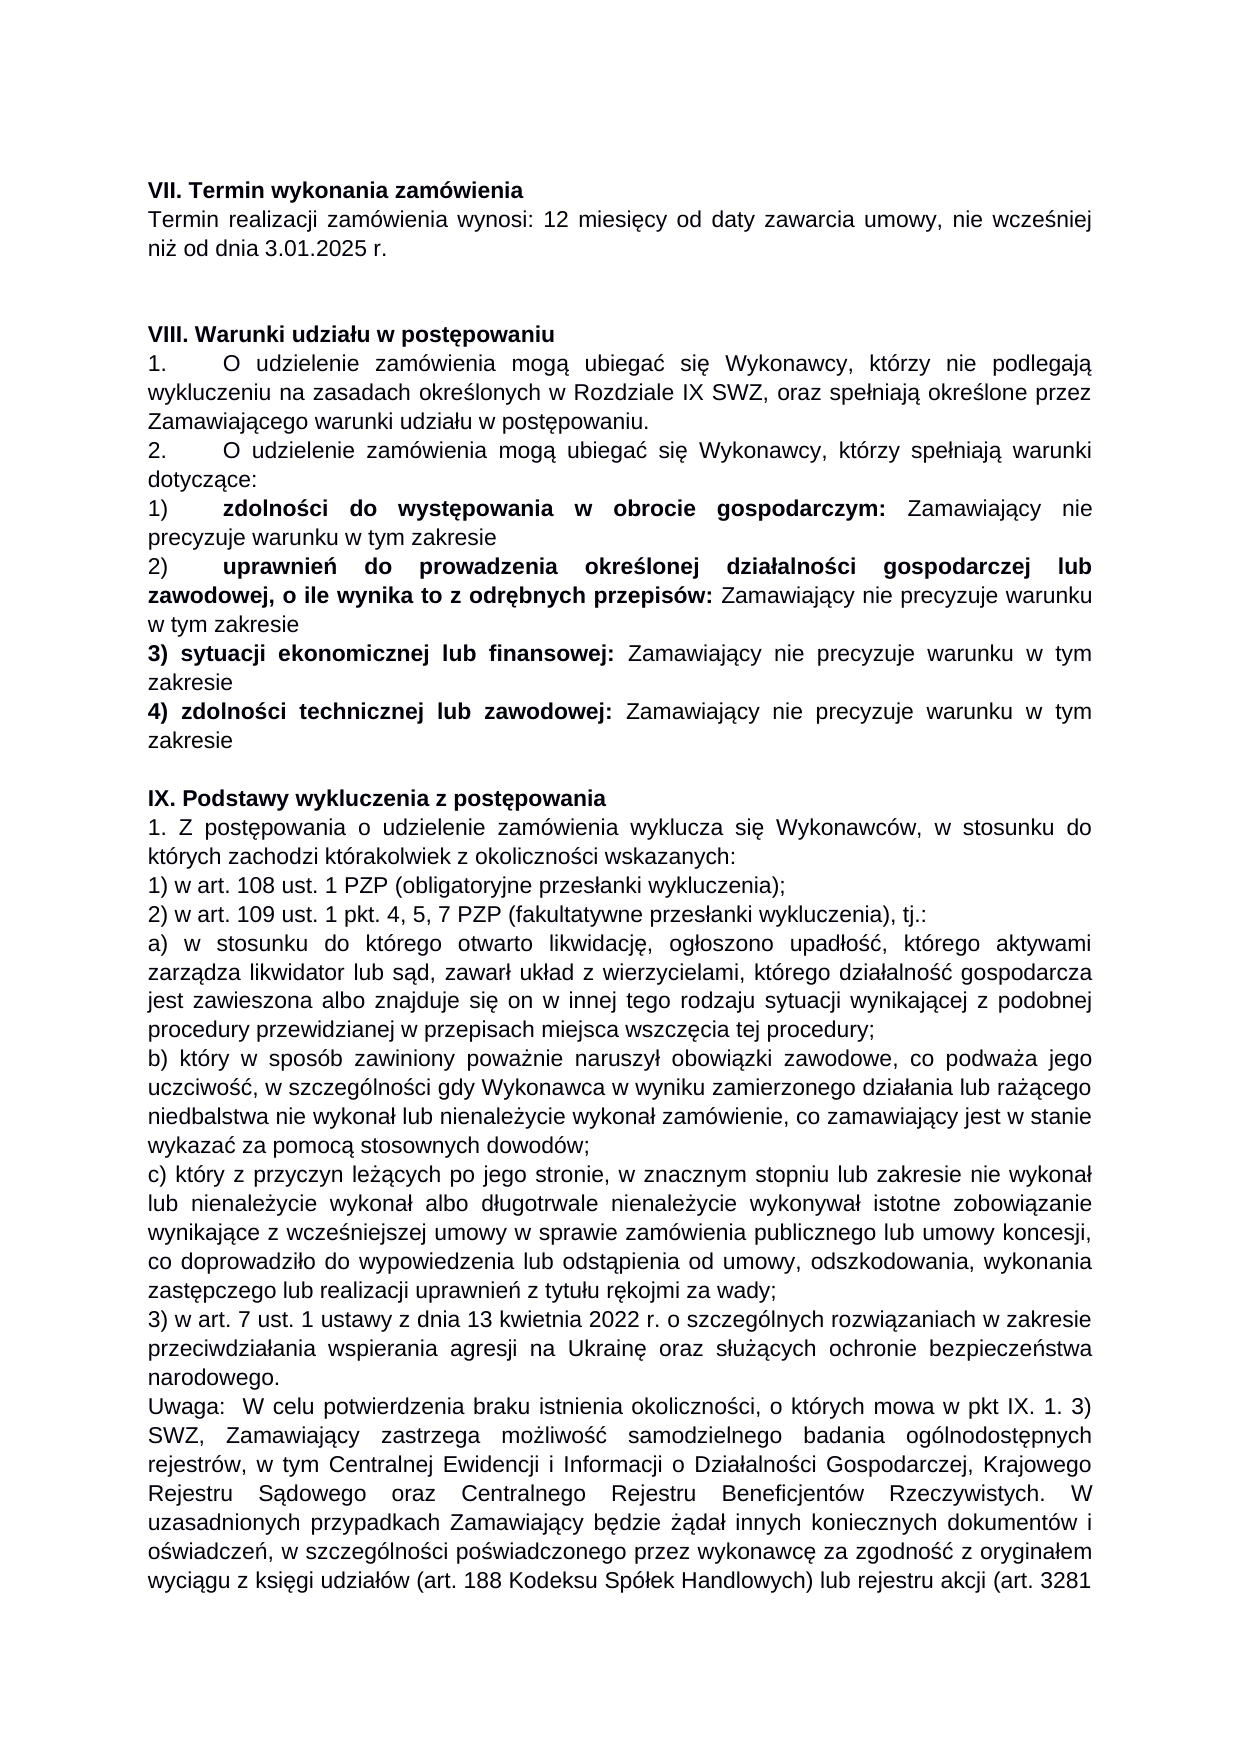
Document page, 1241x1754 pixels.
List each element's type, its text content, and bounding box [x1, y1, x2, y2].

list zdolności do występowania w obrocie gospodarczym: Zamawiający nie precyzuje warunku w tym zakresie [148, 495, 1093, 550]
text IX. Podstawy wykluczenia z postępowania [148, 785, 1093, 811]
text 4) zdolności technicznej lub zawodowej: Zamawiający nie precyzuje warunku w tym zakresie [148, 698, 1093, 753]
text Termin realizacji zamówienia wynosi: 12 miesięcy od daty zawarcia umowy, nie wcześniej niż od dnia 3.01.2025 r. [148, 206, 1093, 261]
text c) który z przyczyn leżących po jego stronie, w znacznym stopniu lub zakresie nie wykonał lub nienależycie wykonał albo długotrwale nienależycie wykonywał istotne zobowiązanie wynikające z wcześniejszej umowy w sprawie zamówienia publicznego lub umowy koncesji, co doprowadziło do wypowiedzenia lub odstąpienia od umowy, odszkodowania, wykonania zastępczego lub realizacji uprawnień z tytułu rękojmi za wady; [148, 1161, 1093, 1303]
text 2) w art. 109 ust. 1 pkt. 4, 5, 7 PZP (fakultatywne przesłanki wykluczenia), tj.: [148, 901, 1093, 927]
text VII. Termin wykonania zamówienia [148, 177, 1093, 203]
list uprawnień do prowadzenia określonej działalności gospodarczej lub zawodowej, o ile wynika to z odrębnych przepisów: Zamawiający nie precyzuje warunku w tym zakresie [148, 553, 1093, 637]
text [148, 1393, 1093, 1593]
list O udzielenie zamówienia mogą ubiegać się Wykonawcy, którzy nie podlegają wykluczeniu na zasadach określonych w Rozdziale IX SWZ, oraz spełniają określone przez Zamawiającego warunki udziału w postępowaniu. [148, 350, 1093, 434]
text 1) w art. 108 ust. 1 PZP (obligatoryjne przesłanki wykluczenia); [148, 872, 1093, 898]
text 3) sytuacji ekonomicznej lub finansowej: Zamawiający nie precyzuje warunku w tym zakresie [148, 640, 1093, 695]
text b) który w sposób zawiniony poważnie naruszył obowiązki zawodowe, co podważa jego uczciwość, w szczególności gdy Wykonawca w wyniku zamierzonego działania lub rażącego niedbalstwa nie wykonał lub nienależycie wykonał zamówienie, co zamawiający jest w stanie wykazać za pomocą stosownych dowodów; [148, 1045, 1093, 1158]
text 1. Z postępowania o udzielenie zamówienia wyklucza się Wykonawców, w stosunku do których zachodzi którakolwiek z okoliczności wskazanych: [148, 814, 1093, 869]
text VIII. Warunki udziału w postępowaniu [148, 321, 1093, 348]
text 3) w art. 7 ust. 1 ustawy z dnia 13 kwietnia 2022 r. o szczególnych rozwiązaniach w zakresie przeciwdziałania wspierania agresji na Ukrainę oraz służących ochronie bezpieczeństwa narodowego. [148, 1306, 1093, 1390]
list O udzielenie zamówienia mogą ubiegać się Wykonawcy, którzy spełniają warunki dotyczące: [148, 437, 1093, 492]
text a) w stosunku do którego otwarto likwidację, ogłoszono upadłość, którego aktywami zarządza likwidator lub sąd, zawarł układ z wierzycielami, którego działalność gospodarcza jest zawieszona albo znajduje się on w innej tego rodzaju sytuacji wynikającej z podobnej procedury przewidzianej w przepisach miejsca wszczęcia tej procedury; [148, 929, 1093, 1043]
